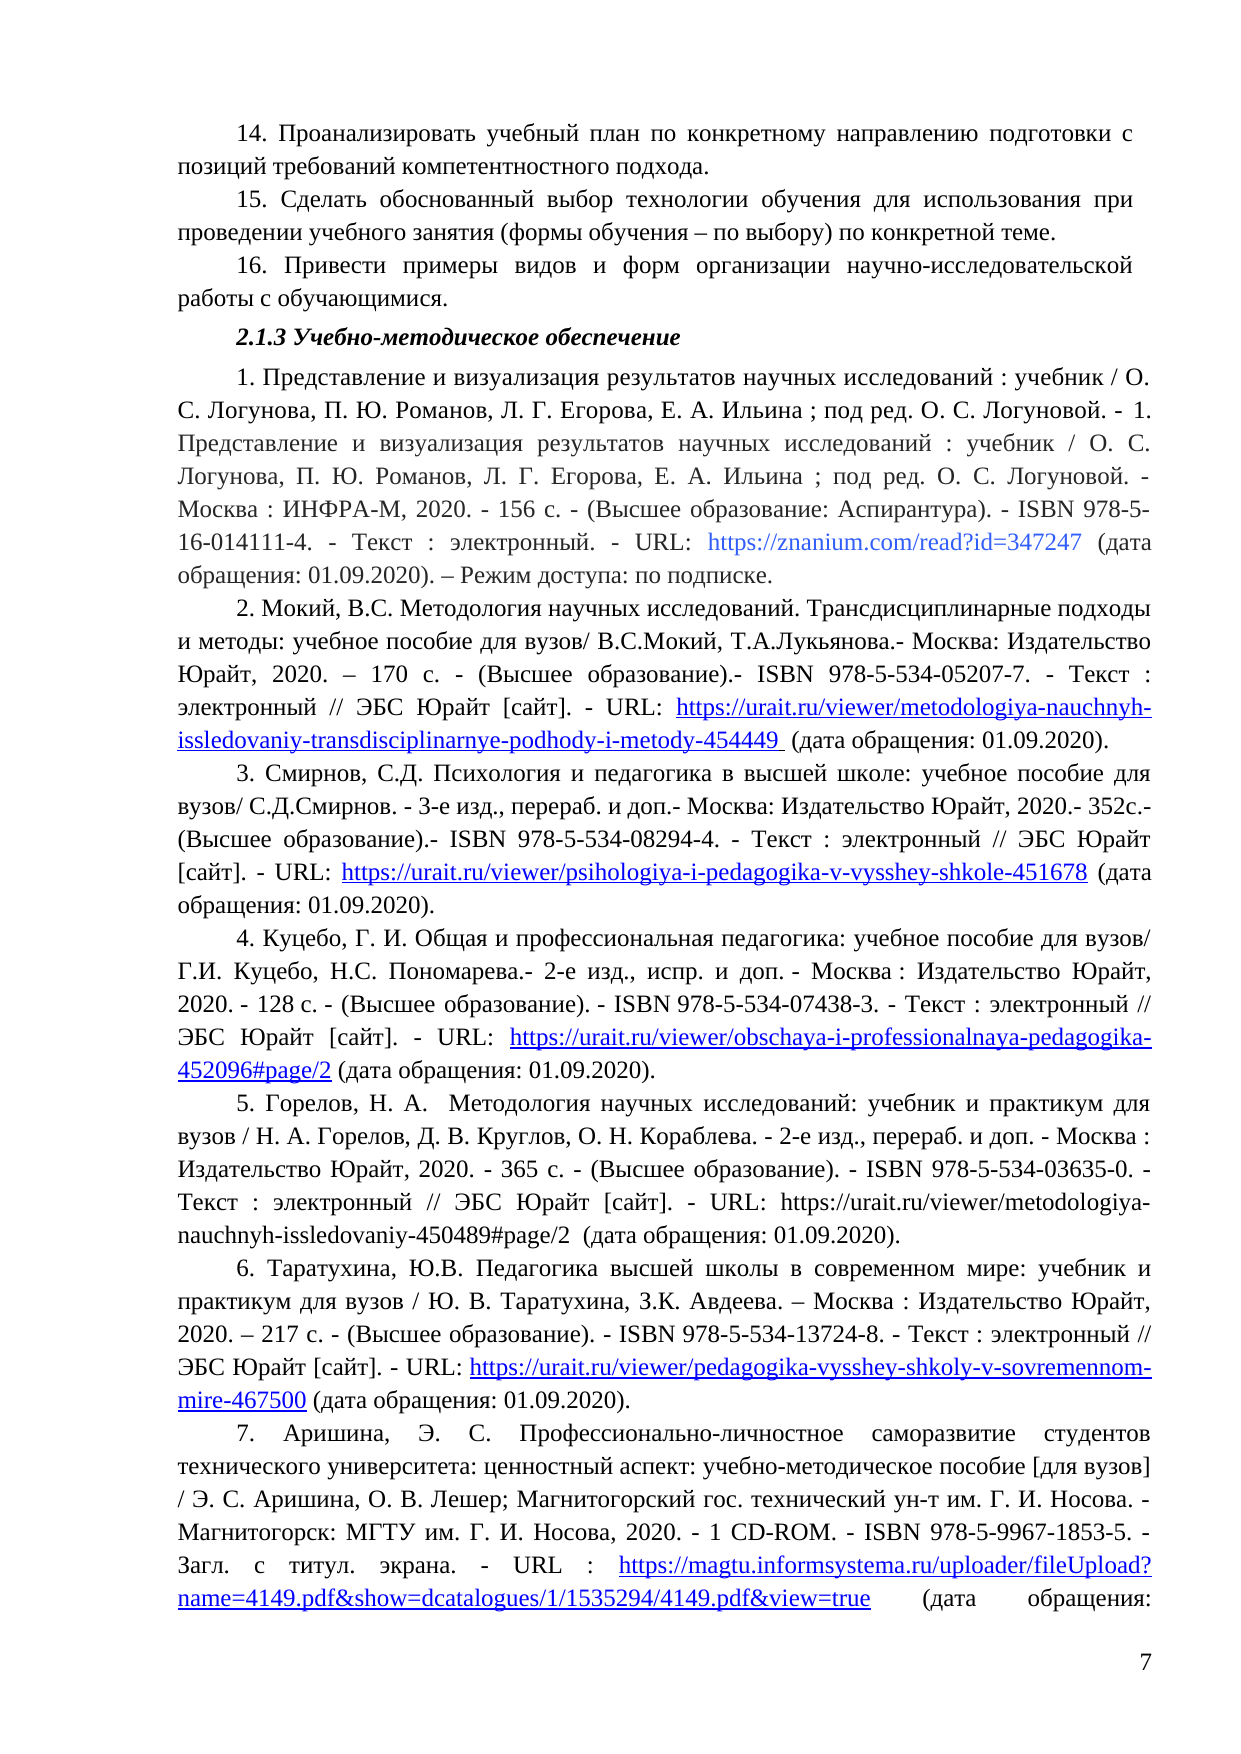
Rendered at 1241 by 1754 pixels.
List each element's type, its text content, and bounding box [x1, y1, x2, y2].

list 6. Таратухина, Ю.В. Педагогика высшей школы в современном мире: учебник и практикум для вузов / Ю. В. Таратухина, З.К. Авдеева. – Москва : Издательство Юрайт, 2020. – 217 с. - (Высшее образование). - ISBN 978-5-534-13724-8. - Текст : электронный // ЭБС Юрайт [сайт]. - URL: https://urait.ru/viewer/pedagogika-vysshey-shkoly-v-sovremennom-mire-467500 (дата обращения: 01.09.2020). [177, 1315, 1152, 1377]
text 16. Привести примеры видов и форм организации научно-исследовательской работы с обучающимися. [177, 250, 1134, 312]
list 6. Таратухина, Ю.В. Педагогика высшей школы в современном мире: учебник и практикум для вузов / Ю. В. Таратухина, З.К. Авдеева. – Москва : Издательство Юрайт, 2020. – 217 с. - (Высшее образование). - ISBN 978-5-534-13724-8. - Текст : электронный // ЭБС Юрайт [сайт]. - URL: https://urait.ru/viewer/pedagogika-vysshey-shkoly-v-sovremennom-mire-467500 (дата обращения: 01.09.2020). [177, 1378, 1152, 1414]
text 3. Смирнов, С.Д. Психология и педагогика в высшей школе: учебное пособие для вузов/ С.Д.Смирнов. - 3-е изд., перераб. и доп.- Москва: Издательство Юрайт, 2020.- 352с.- (Высшее образование).- ISBN 978-5-534-08294-4. - Текст : электронный // ЭБС Юрайт [сайт]. - URL: https://urait.ru/viewer/psihologiya-i-pedagogika-v-vysshey-shkole-451678 (дата обращения: 01.09.2020). [177, 758, 1152, 919]
text 15. Сделать обоснованный выбор технологии обучения для использования при проведении учебного занятия (формы обучения – по выбору) по конкретной теме. [177, 184, 1134, 246]
text 14. Проанализировать учебный план по конкретному направлению подготовки с позиций требований компетентностного подхода. [177, 118, 1134, 180]
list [177, 1418, 1152, 1612]
list 5. Горелов, Н. А. Методология научных исследований: учебник и практикум для вузов / Н. А. Горелов, Д. В. Круглов, О. Н. Кораблева. - 2-е изд., перераб. и доп. - Москва : Издательство Юрайт, 2020. - 365 с. - (Высшее образование). - ISBN 978-5-534-03635-0. - Текст : электронный // ЭБС Юрайт [сайт]. - URL: https://urait.ru/viewer/metodologiya-nauchnyh-issledovaniy-450489#page/2 (дата обращения: 01.09.2020). [177, 1088, 1152, 1249]
list 4. Куцебо, Г. И. Общая и профессиональная педагогика: учебное пособие для вузов/ Г.И. Куцебо, Н.С. Пономарева.- 2-е изд., испр. и доп. - Москва : Издательство Юрайт, 2020. - 128 с. - (Высшее образование). - ISBN 978-5-534-07438-3. - Текст : электронный // ЭБС Юрайт [сайт]. - URL: https://urait.ru/viewer/obschaya-i-professionalnaya-pedagogika-452096#page/2 (дата обращения: 01.09.2020). [177, 923, 1152, 1084]
text 1. Представление и визуализация результатов научных исследований : учебник / О. С. Логунова, П. Ю. Романов, Л. Г. Егорова, Е. А. Ильина ; под ред. О. С. Логуновой. - 1. Представление и визуализация результатов научных исследований : учебник / О. С. Логунова, П. Ю. Романов, Л. Г. Егорова, Е. А. Ильина ; под ред. О. С. Логуновой. - Москва : ИНФРА-М, 2020. - 156 с. - (Высшее образование: Аспирантура). - ISBN 978-5-16-014111-4. - Текст : электронный. - URL: https://znanium.com/read?id=347247 (дата обращения: 01.09.2020). – Режим доступа: по подписке. [177, 362, 1152, 589]
text 2. Мокий, В.С. Методология научных исследований. Трансдисциплинарные подходы и методы: учебное пособие для вузов/ В.С.Мокий, Т.А.Лукьянова.- Москва: Издательство Юрайт, 2020. – 170 с. - (Высшее образование).- ISBN 978-5-534-05207-7. - Текст : электронный // ЭБС Юрайт [сайт]. - URL: https://urait.ru/viewer/metodologiya-nauchnyh-issledovaniy-transdisciplinarnye-podhody-i-metody-454449 (дата обращения: 01.09.2020). [177, 593, 1152, 754]
subtitle 2.1.3 Учебно-методическое обеспечение [177, 322, 1152, 351]
list 6. Таратухина, Ю.В. Педагогика высшей школы в современном мире: учебник и практикум для вузов / Ю. В. Таратухина, З.К. Авдеева. – Москва : Издательство Юрайт, 2020. – 217 с. - (Высшее образование). - ISBN 978-5-534-13724-8. - Текст : электронный // ЭБС Юрайт [сайт]. - URL: https://urait.ru/viewer/pedagogika-vysshey-shkoly-v-sovremennom-mire-467500 (дата обращения: 01.09.2020). [177, 1253, 1152, 1286]
